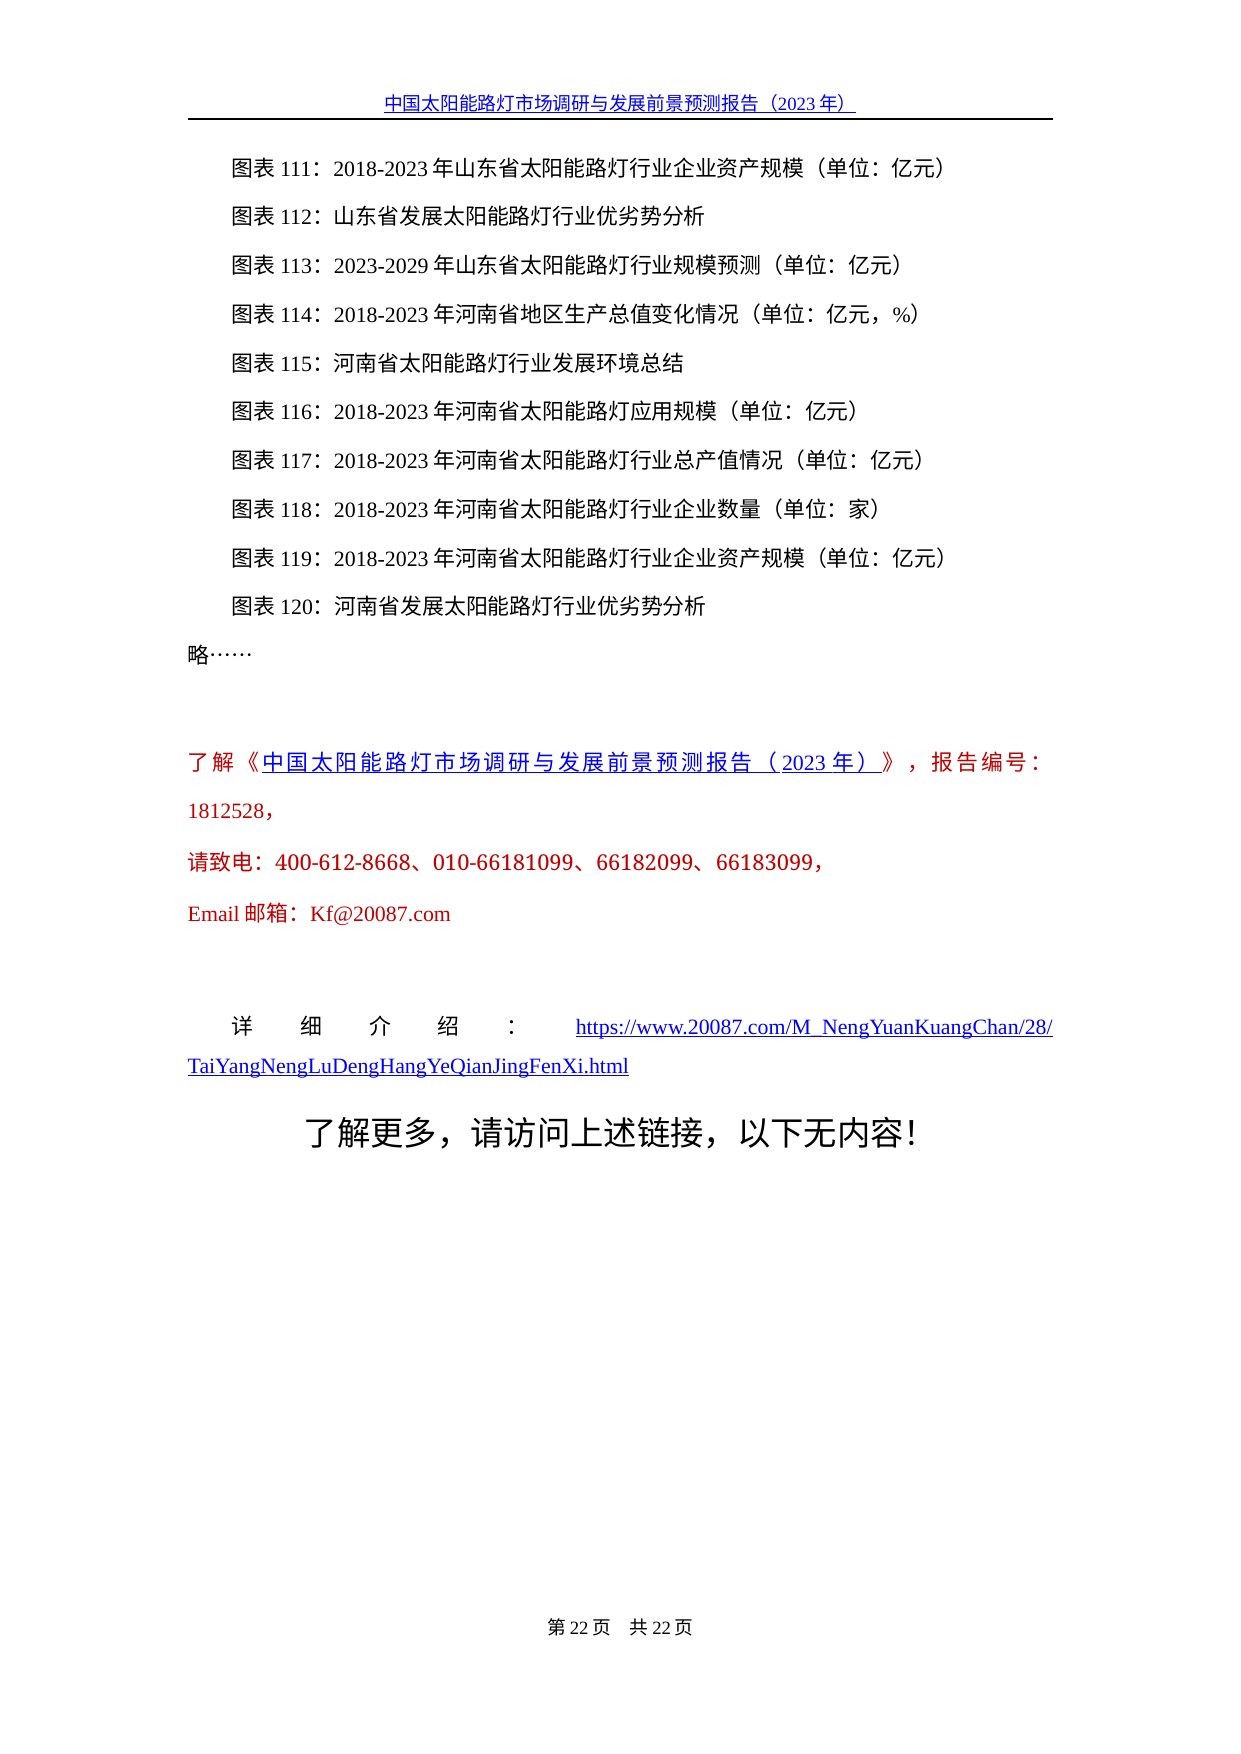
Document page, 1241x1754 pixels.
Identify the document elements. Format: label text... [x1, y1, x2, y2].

text 请致电：400-612-8668、010-66181099、66182099、66183099， [187, 844, 1053, 877]
title 了解更多，请访问上述链接，以下无内容！ [187, 1098, 1053, 1163]
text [187, 150, 1053, 670]
text Email邮箱：Kf@20087.com [187, 896, 1053, 928]
text 了解《中国太阳能路灯市场调研与发展前景预测报告（2023年）》，报告编号：1812528， [187, 744, 1053, 825]
text 详细介绍：https://www.20087.com/M_NengYuanKuangChan/28/TaiYangNengLuDengHangYeQianJingFenXi.html [187, 1009, 1053, 1082]
